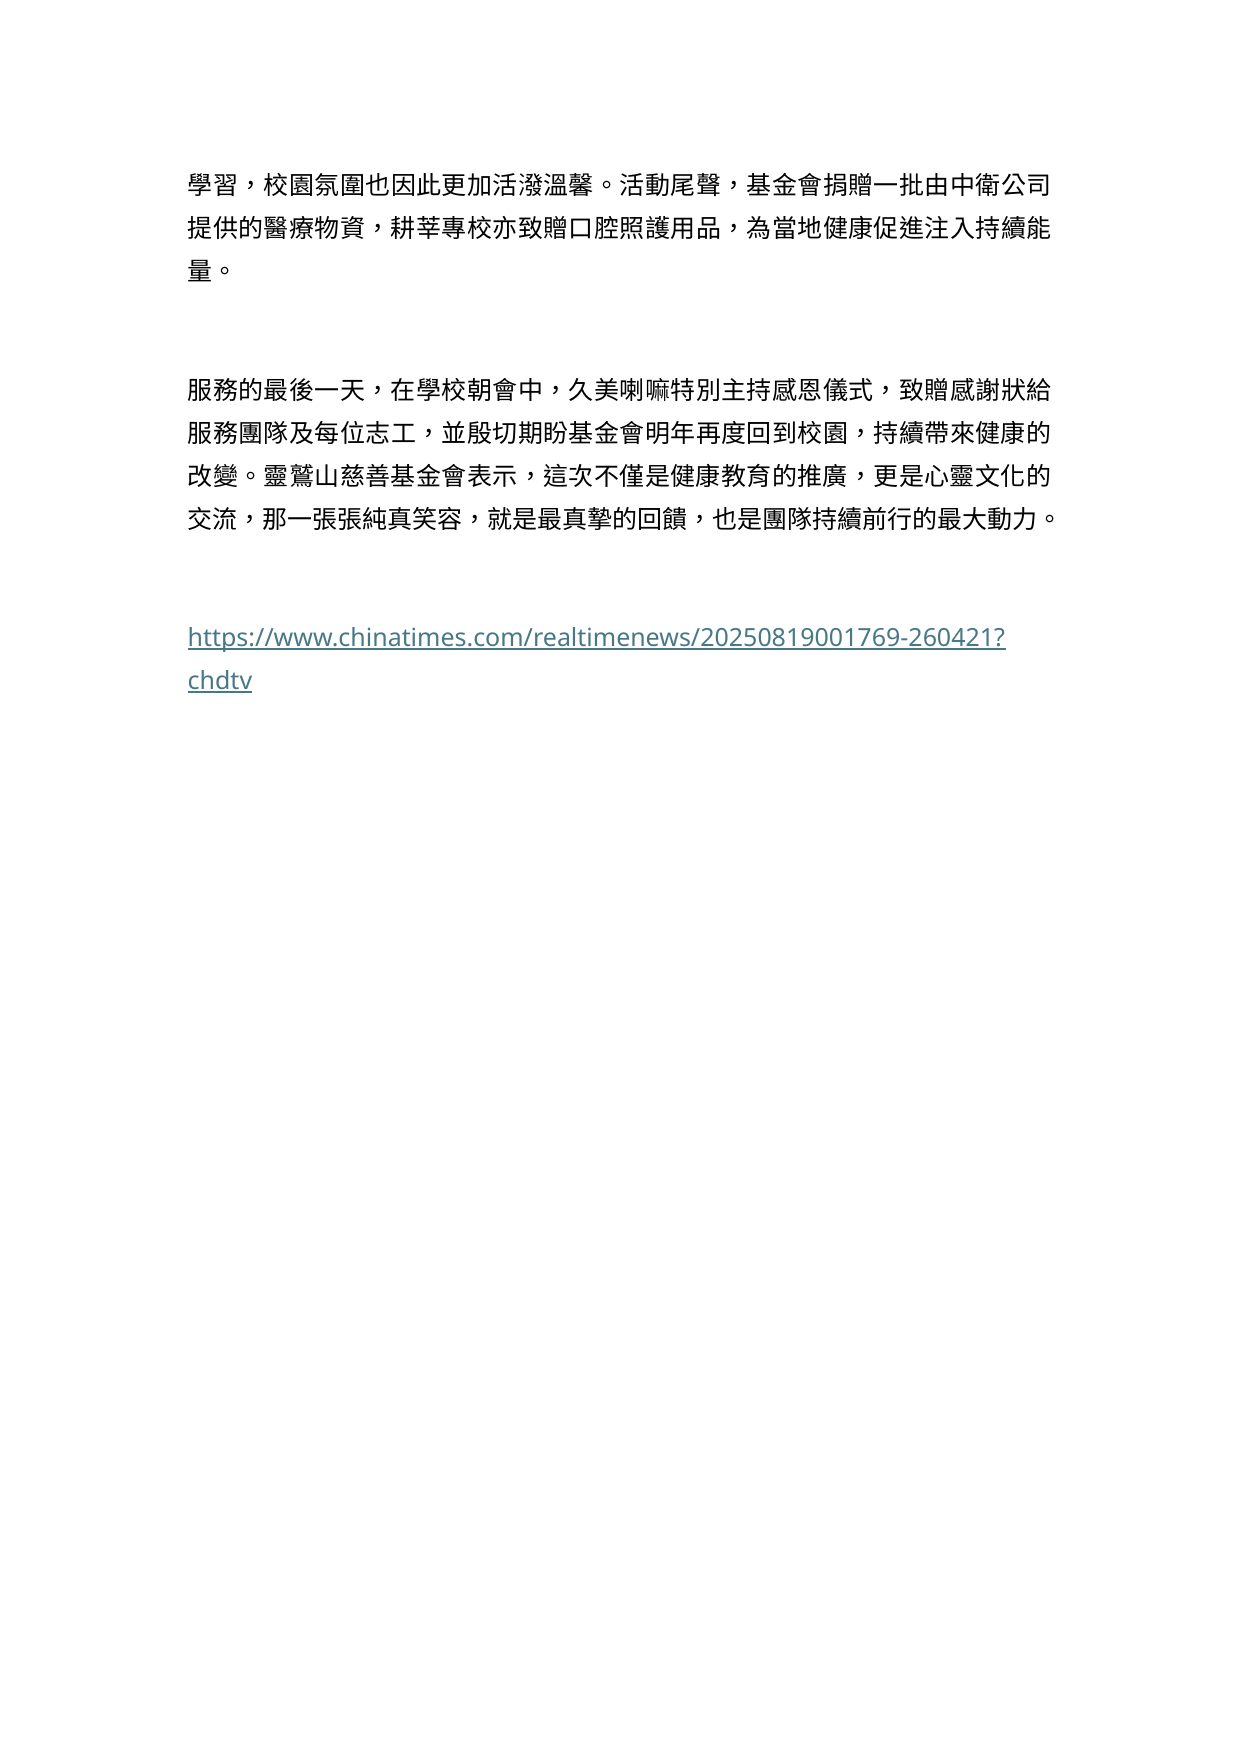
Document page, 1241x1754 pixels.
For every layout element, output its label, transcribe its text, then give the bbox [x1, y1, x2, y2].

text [187, 164, 1053, 288]
text 服務的最後一天，在學校朝會中，久美喇嘛特別主持感恩儀式，致贈感謝狀給服務團隊及每位志工，並殷切期盼基金會明年再度回到校園，持續帶來健康的改變。靈鷲山慈善基金會表示，這次不僅是健康教育的推廣，更是心靈文化的交流，那一張張純真笑容，就是最真摯的回饋，也是團隊持續前行的最大動力。 [187, 369, 1053, 536]
text https://www.chinatimes.com/realtimenews/20250819001769-260421?chdtv [187, 618, 1053, 698]
